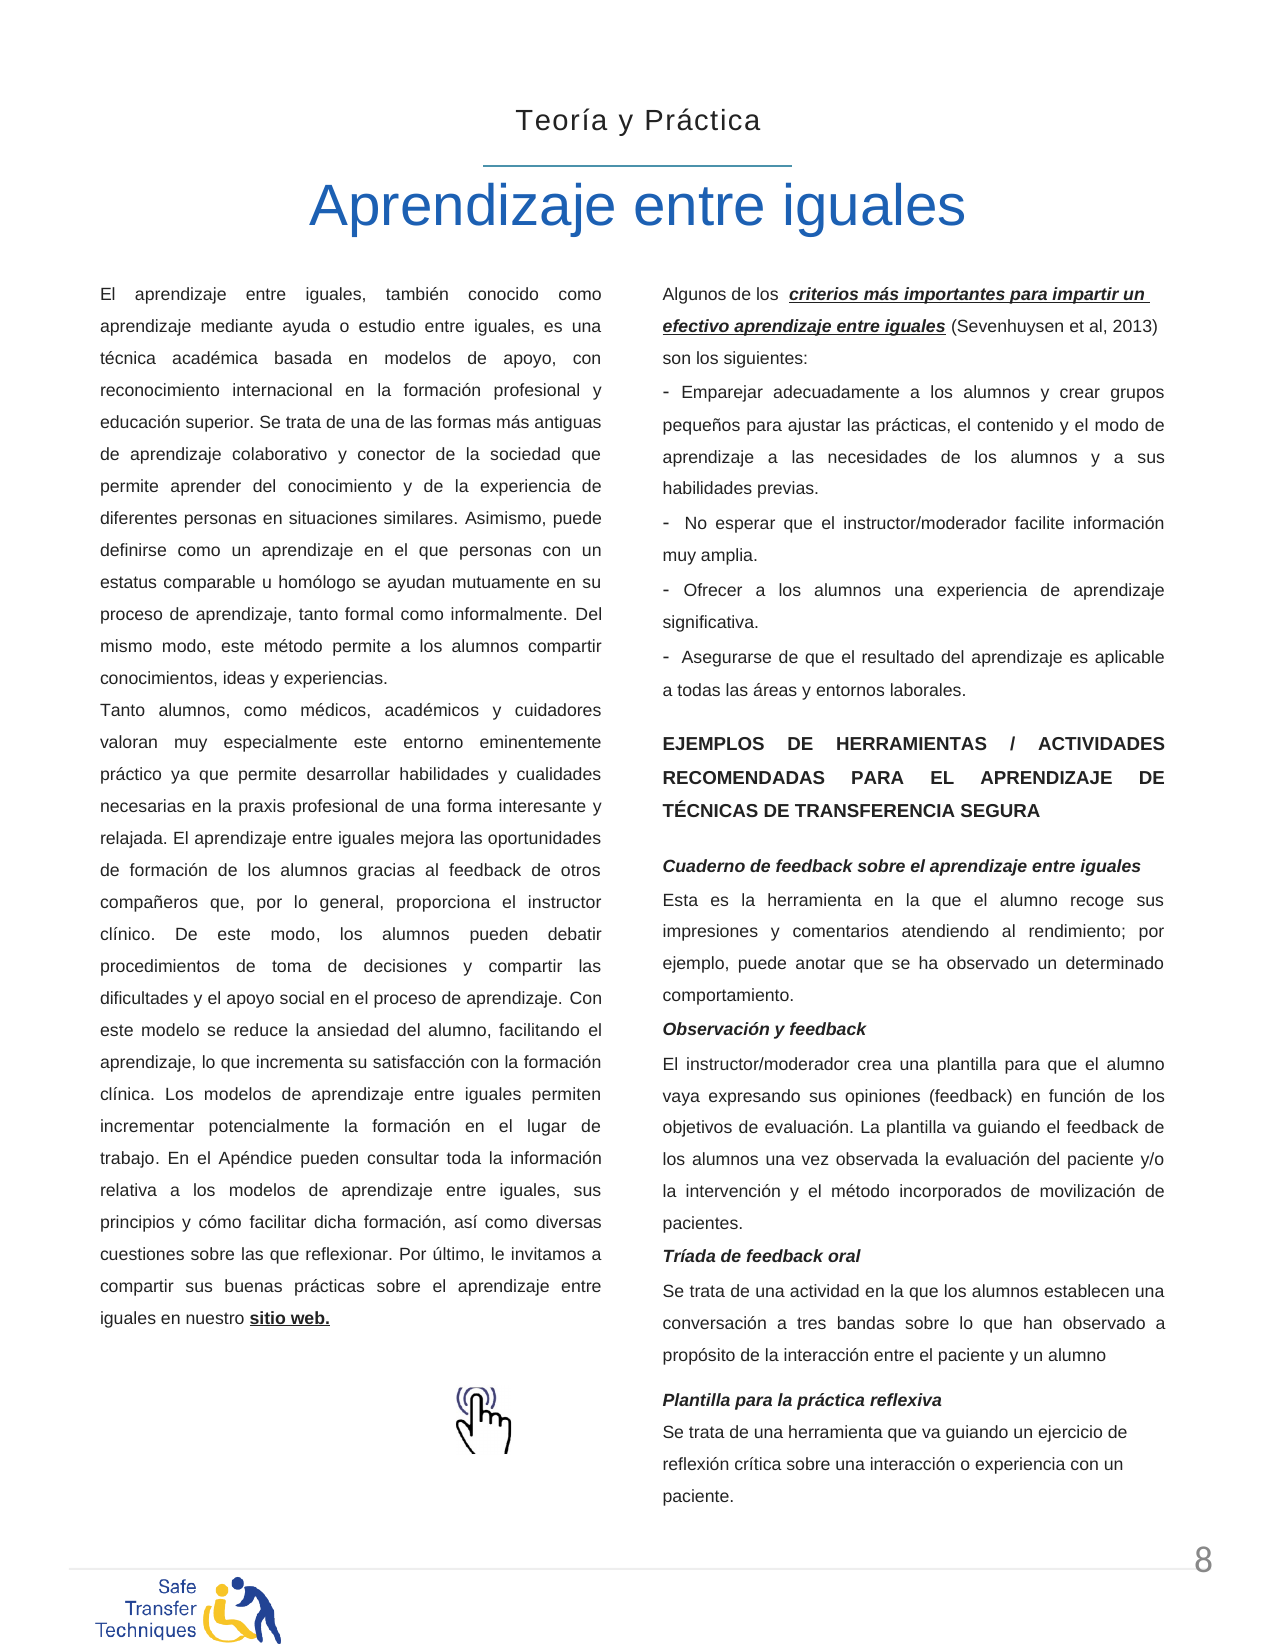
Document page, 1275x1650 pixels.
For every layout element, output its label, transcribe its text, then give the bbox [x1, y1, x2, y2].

text Esta es la herramienta en la que el alumno recoge sus impresiones y comentarios atendiendo al rendimiento; por ejemplo, puede anotar que se ha observado un determinado comportamiento. [662, 889, 1165, 1005]
text Se trata de una herramienta que va guiando un ejercicio de reflexión crítica sobre una interacción o experiencia con un paciente. [662, 1422, 1167, 1506]
text El aprendizaje entre iguales, también conocido como aprendizaje mediante ayuda o estudio entre iguales, es una técnica académica basada en modelos de apoyo, con reconocimiento internacional en la formación profesional y educación superior. Se trata de una de las formas más antiguas de aprendizaje colaborativo y conector de la sociedad que permite aprender del conocimiento y de la experiencia de diferentes personas en situaciones similares. Asimismo, puede definirse como un aprendizaje en el que personas con un estatus comparable u homólogo se ayudan mutuamente en su proceso de aprendizaje, tanto formal como informalmente. Del mismo modo, este método permite a los alumnos compartir conocimientos, ideas y experiencias. [100, 284, 602, 688]
text EJEMPLOS DE HERRAMIENTAS / ACTIVIDADES RECOMENDADAS PARA EL APRENDIZAJE DE TÉCNICAS DE TRANSFERENCIA SEGURA [662, 733, 1165, 822]
text Algunos de los criterios más importantes para impartir un efectivo aprendizaje entre iguales (Sevenhuysen et al, 2013) son los siguientes: [662, 284, 1166, 368]
text Teoría y Práctica [62, 103, 1214, 136]
text Tanto alumnos, como médicos, académicos y cuidadores valoran muy especialmente este entorno eminentemente práctico ya que permite desarrollar habilidades y cualidades necesarias en la praxis profesional de una forma interesante y relajada. El aprendizaje entre iguales mejora las oportunidades de formación de los alumnos gracias al feedback de otros compañeros que, por lo general, proporciona el instructor clínico. De este modo, los alumnos pueden debatir procedimientos de toma de decisiones y compartir las dificultades y el apoyo social en el proceso de aprendizaje. Con este modelo se reduce la ansiedad del alumno, facilitando el aprendizaje, lo que incrementa su satisfacción con la formación clínica. Los modelos de aprendizaje entre iguales permiten incrementar potencialmente la formación en el lugar de trabajo. En el Apéndice pueden consultar toda la información relativa a los modelos de aprendizaje entre iguales, sus principios y cómo facilitar dicha formación, así como diversas cuestiones sobre las que reflexionar. Por último, le invitamos a compartir sus buenas prácticas sobre el aprendizaje entre iguales en nuestro sitio web. [100, 700, 602, 1328]
text Plantilla para la práctica reflexiva [662, 1390, 1166, 1410]
text Tríada de feedback oral [662, 1244, 1275, 1268]
picture [95, 1576, 281, 1644]
text Se trata de una actividad en la que los alumnos establecen una conversación a tres bandas sobre lo que han observado a propósito de la interacción entre el paciente y un alumno [662, 1281, 1166, 1365]
text Cuaderno de feedback sobre el aprendizaje entre iguales [662, 855, 1275, 876]
text Aprendizaje entre iguales [62, 171, 1215, 238]
text El instructor/moderador crea una plantilla para que el alumno vaya expresando sus opiniones (feedback) en función de los objetivos de evaluación. La plantilla va guiando el feedback de los alumnos una vez observada la evaluación del paciente y/o la intervención y el método incorporados de movilización de pacientes. [662, 1054, 1165, 1233]
list No esperar que el instructor/moderador facilite información muy amplia. [662, 510, 1165, 566]
list Ofrecer a los alumnos una experiencia de aprendizaje significativa. [662, 577, 1165, 633]
text Observación y feedback [662, 1016, 1275, 1040]
list Emparejar adecuadamente a los alumnos y crear grupos pequeños para ajustar las prácticas, el contenido y el modo de aprendizaje a las necesidades de los alumnos y a sus habilidades previas. [662, 379, 1165, 498]
list Asegurarse de que el resultado del aprendizaje es aplicable a todas las áreas y entornos laborales. [662, 644, 1165, 700]
picture [455, 1385, 512, 1455]
